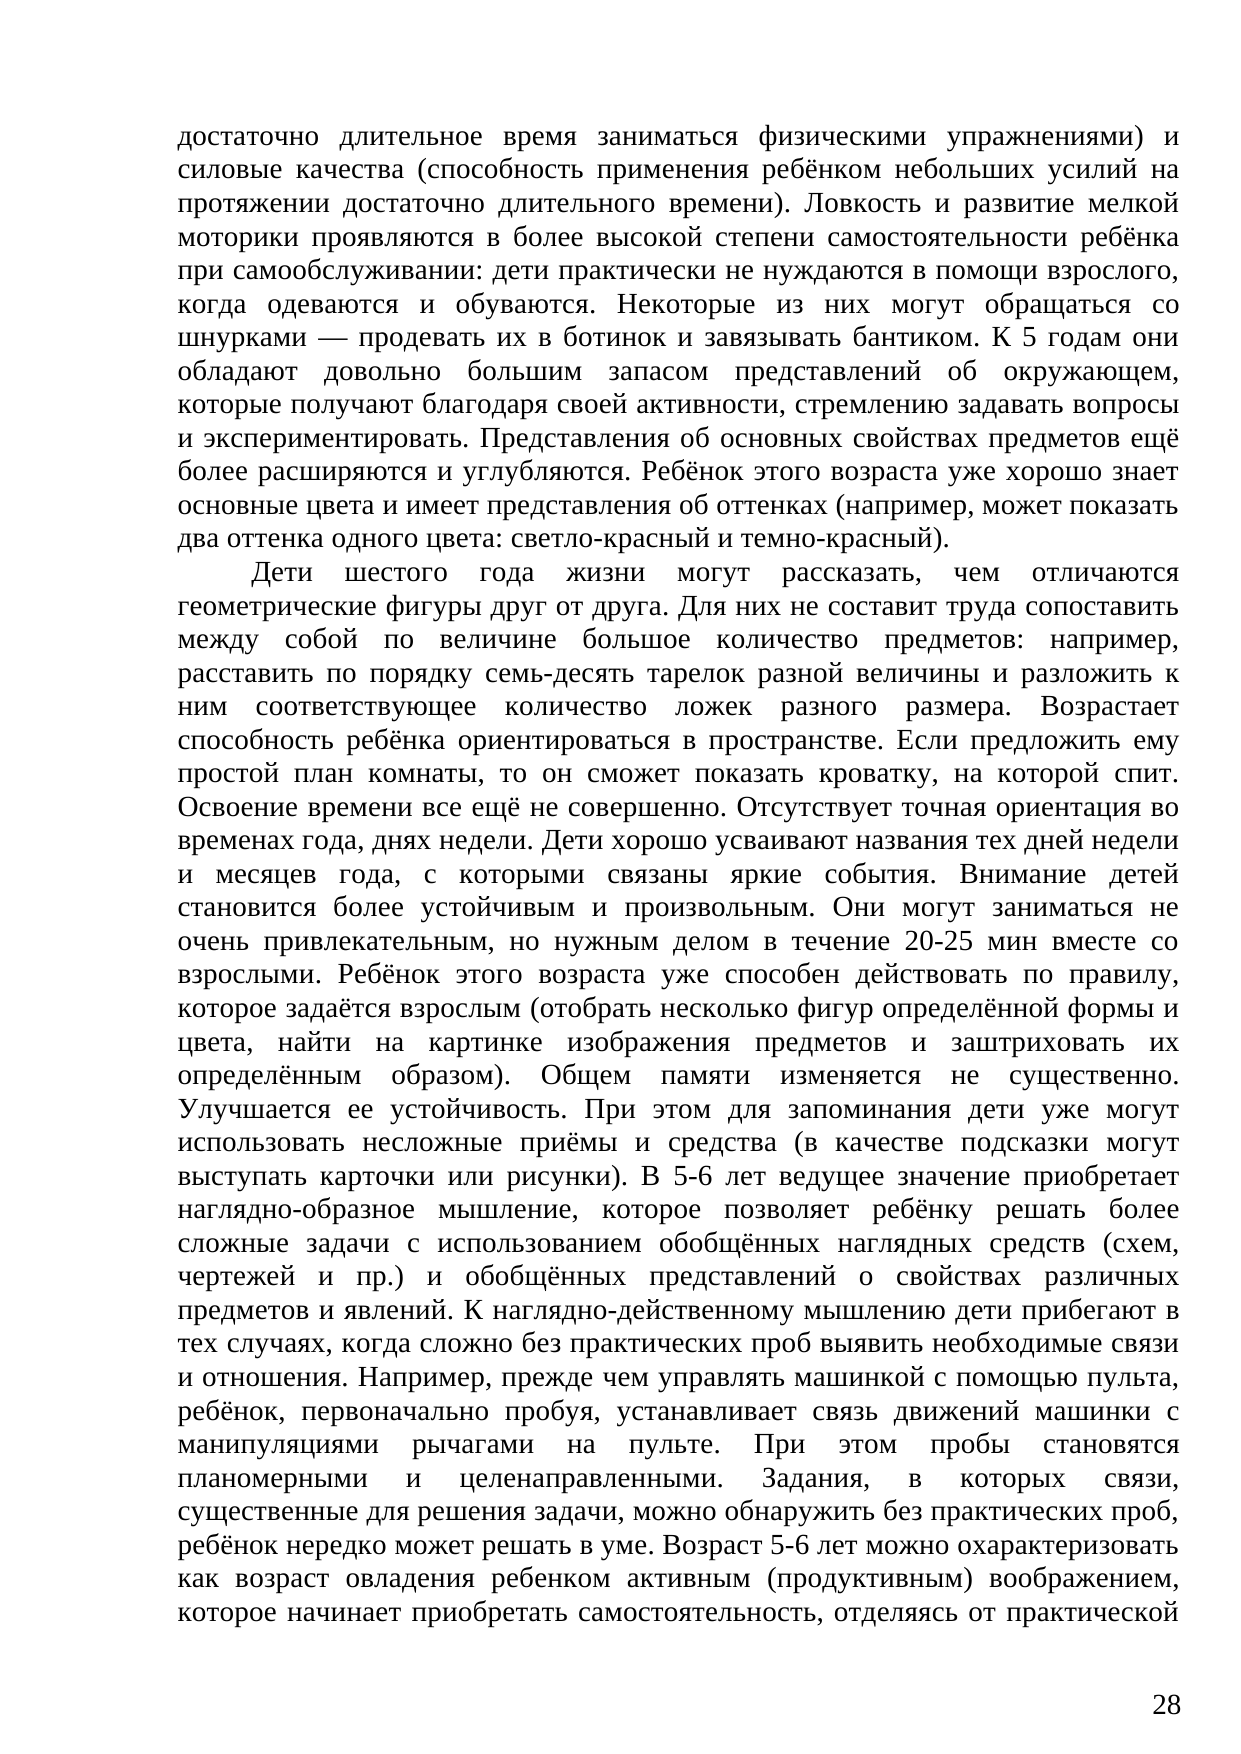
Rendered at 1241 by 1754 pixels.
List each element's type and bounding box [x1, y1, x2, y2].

text [177, 118, 1181, 554]
text [177, 554, 1181, 1627]
